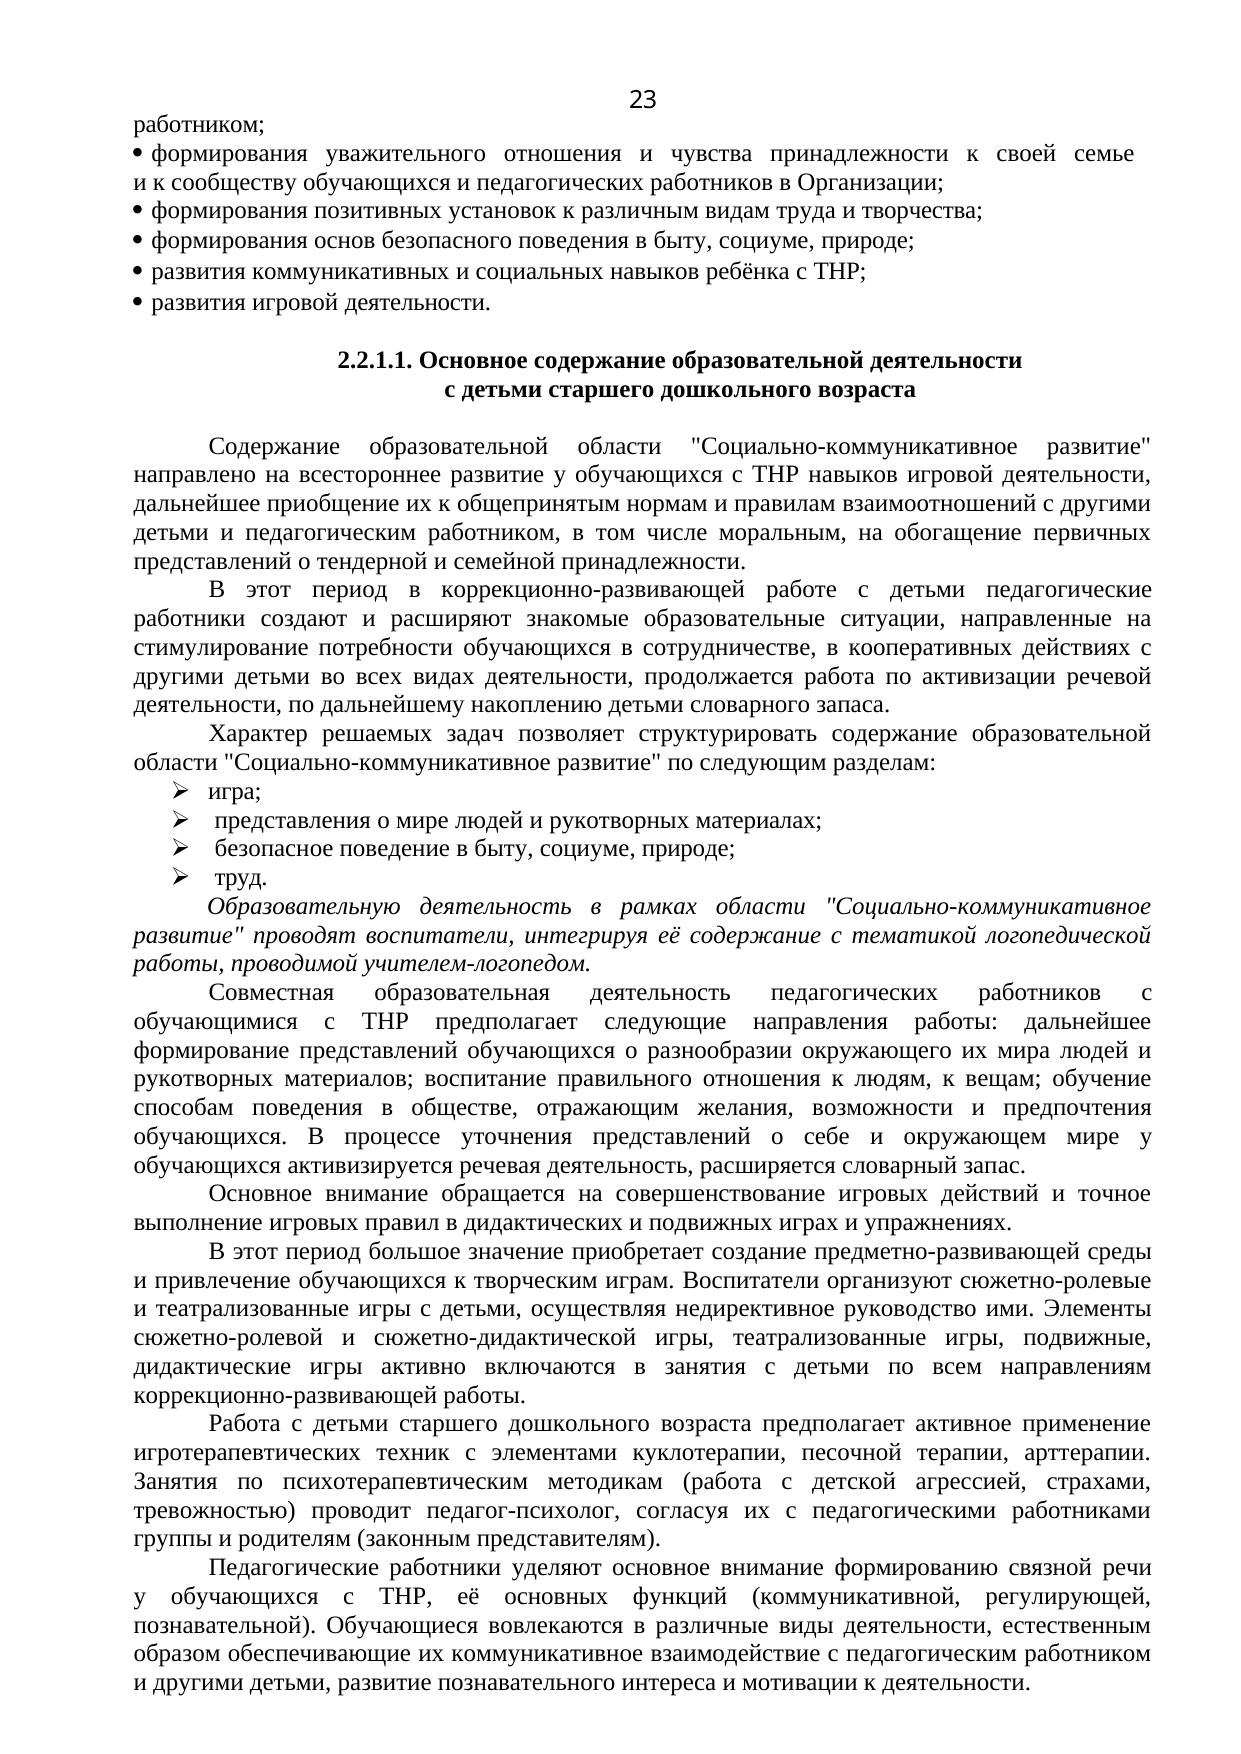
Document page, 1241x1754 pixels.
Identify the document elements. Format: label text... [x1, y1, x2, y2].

text Характер решаемых задач позволяет структурировать содержание образовательной области "Социально-коммуникативное развитие" по следующим разделам: [133, 718, 1152, 776]
text Работа с детьми старшего дошкольного возраста предполагает активное применение игротерапевтических техник с элементами куклотерапии, песочной терапии, арттерапии. Занятия по психотерапевтическим методикам (работа с детской агрессией, страхами, тревожностью) проводит педагог-психолог, согласуя их с педагогическими работниками группы и родителям (законным представителям). [133, 1408, 1152, 1552]
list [133, 110, 1152, 138]
text Образовательную деятельность в рамках области "Социально-коммуникативное развитие" проводят воспитатели, интегрируя её содержание с тематикой логопедической работы, проводимой учителем-логопедом. [133, 891, 1152, 977]
list Основное содержание образовательной деятельности с детьми старшего дошкольного возраста [337, 345, 1023, 402]
text Совместная образовательная деятельность педагогических работников с обучающимися с ТНР предполагает следующие направления работы: дальнейшее формирование представлений обучающихся о разнообразии окружающего их мира людей и рукотворных материалов; воспитание правильного отношения к людям, к вещам; обучение способам поведения в обществе, отражающим желания, возможности и предпочтения обучающихся. В процессе уточнения представлений о себе и окружающем мире у обучающихся активизируется речевая деятельность, расширяется словарный запас. [133, 977, 1152, 1178]
list формирования основ безопасного поведения в быту, социуме, природе; [133, 224, 1180, 255]
list развития коммуникативных и социальных навыков ребёнка с ТНР; [133, 255, 1180, 286]
text Содержание образовательной области "Социально-коммуникативное развитие" направлено на всестороннее развитие у обучающихся с ТНР навыков игровой деятельности, дальнейшее приобщение их к общепринятым нормам и правилам взаимоотношений с другими детьми и педагогическим работником, в том числе моральным, на обогащение первичных представлений о тендерной и семейной принадлежности. [133, 431, 1152, 574]
list игра; [171, 776, 1180, 804]
list развития игровой деятельности. [133, 286, 1180, 316]
list представления о мире людей и рукотворных материалах; [171, 805, 1180, 833]
list формирования позитивных установок к различным видам труда и творчества; [133, 196, 1180, 224]
list формирования уважительного отношения и чувства принадлежности к своей семье и к сообществу обучающихся и педагогических работников в Организации; [133, 139, 1152, 195]
text Основное внимание обращается на совершенствование игровых действий и точное выполнение игровых правил в дидактических и подвижных играх и упражнениях. [133, 1178, 1152, 1236]
text В этот период в коррекционно-развивающей работе с детьми педагогические работники создают и расширяют знакомые образовательные ситуации, направленные на стимулирование потребности обучающихся в сотрудничестве, в кооперативных действиях с другими детьми во всех видах деятельности, продолжается работа по активизации речевой деятельности, по дальнейшему накоплению детьми словарного запаса. [133, 574, 1152, 718]
text В этот период большое значение приобретает создание предметно-развивающей среды и привлечение обучающихся к творческим играм. Воспитатели организуют сюжетно-ролевые и театрализованные игры с детьми, осуществляя недирективное руководство ими. Элементы сюжетно-ролевой и сюжетно-дидактической игры, театрализованные игры, подвижные, дидактические игры активно включаются в занятия с детьми по всем направлениям коррекционно-развивающей работы. [133, 1236, 1152, 1408]
list труд. [171, 862, 1180, 891]
text Педагогические работники уделяют основное внимание формированию связной речи у обучающихся с ТНР, её основных функций (коммуникативной, регулирующей, познавательной). Обучающиеся вовлекаются в различные виды деятельности, естественным образом обеспечивающие их коммуникативное взаимодействие с педагогическим работником и другими детьми, развитие познавательного интереса и мотивации к деятельности. [133, 1552, 1152, 1696]
list безопасное поведение в быту, социуме, природе; [171, 833, 1180, 862]
